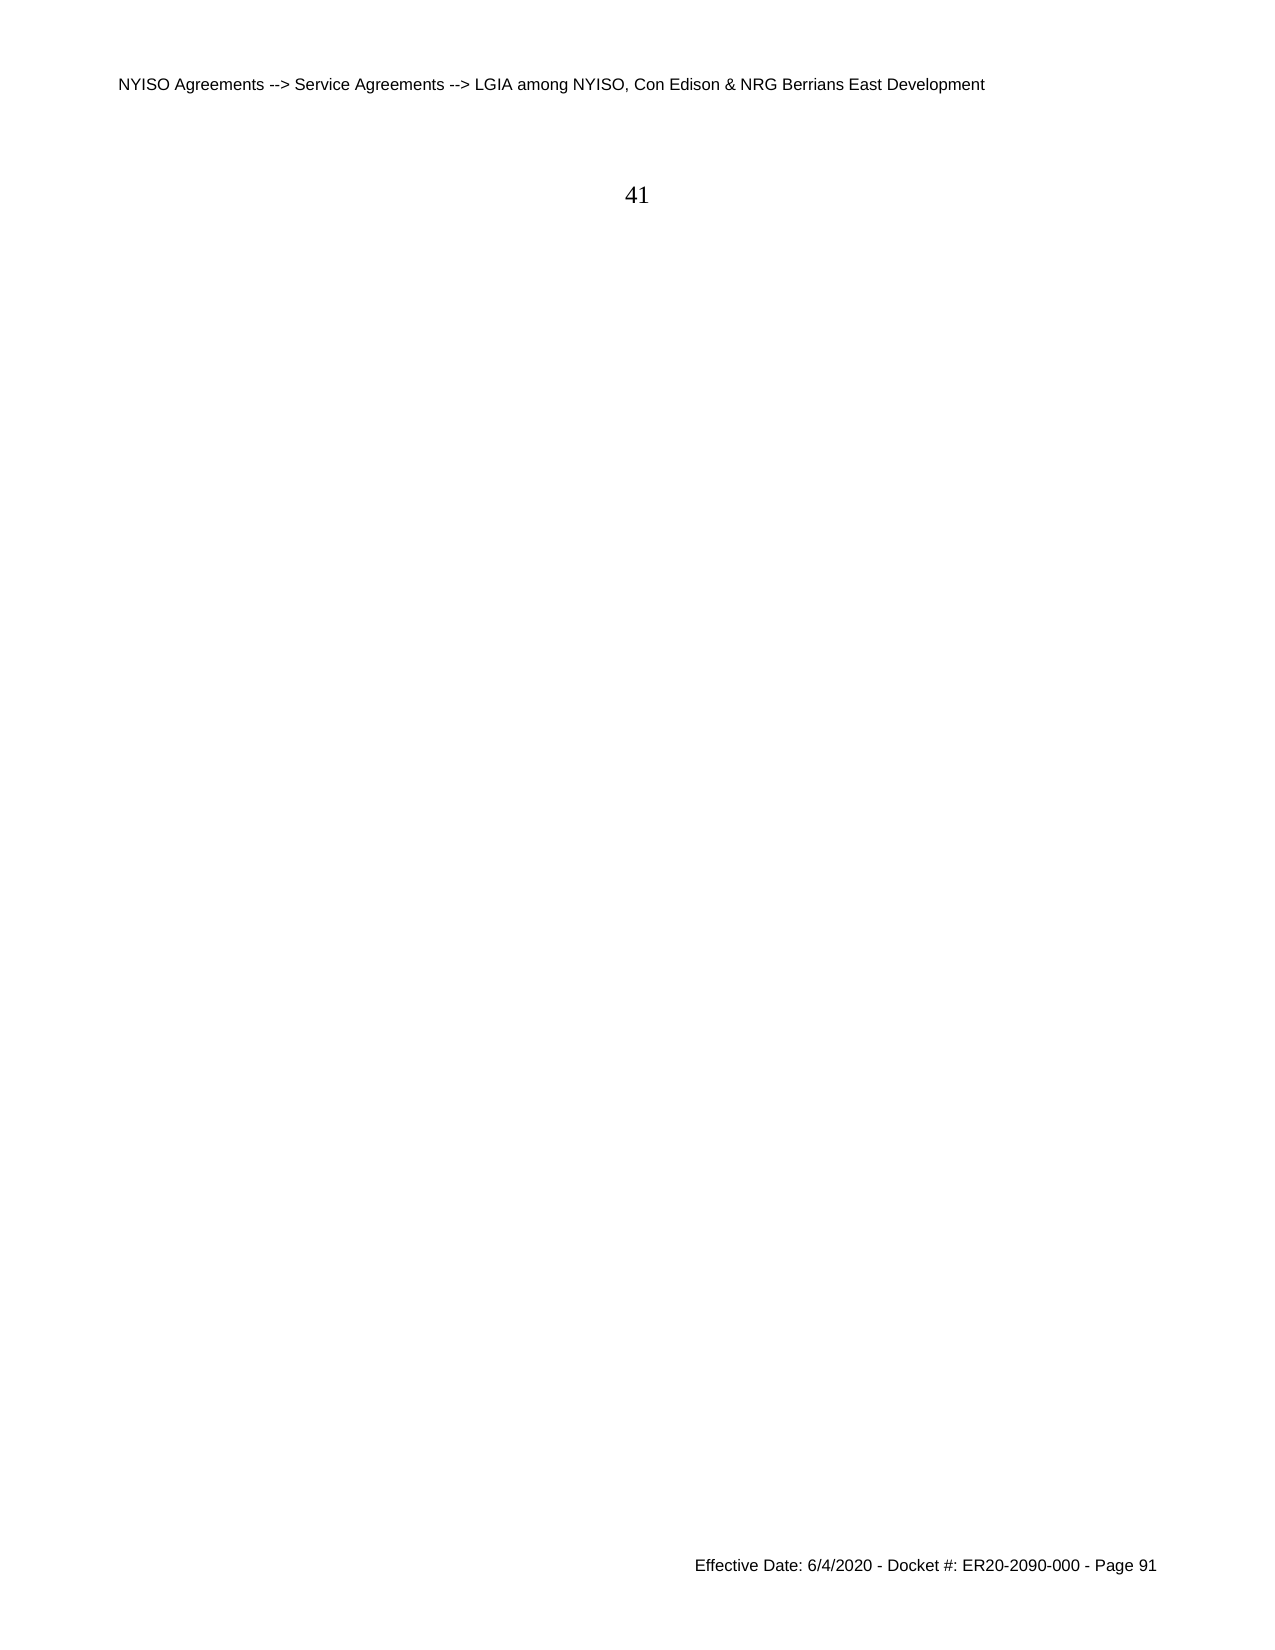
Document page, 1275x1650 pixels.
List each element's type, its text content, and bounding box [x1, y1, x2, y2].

text 41 [625, 181, 1275, 209]
